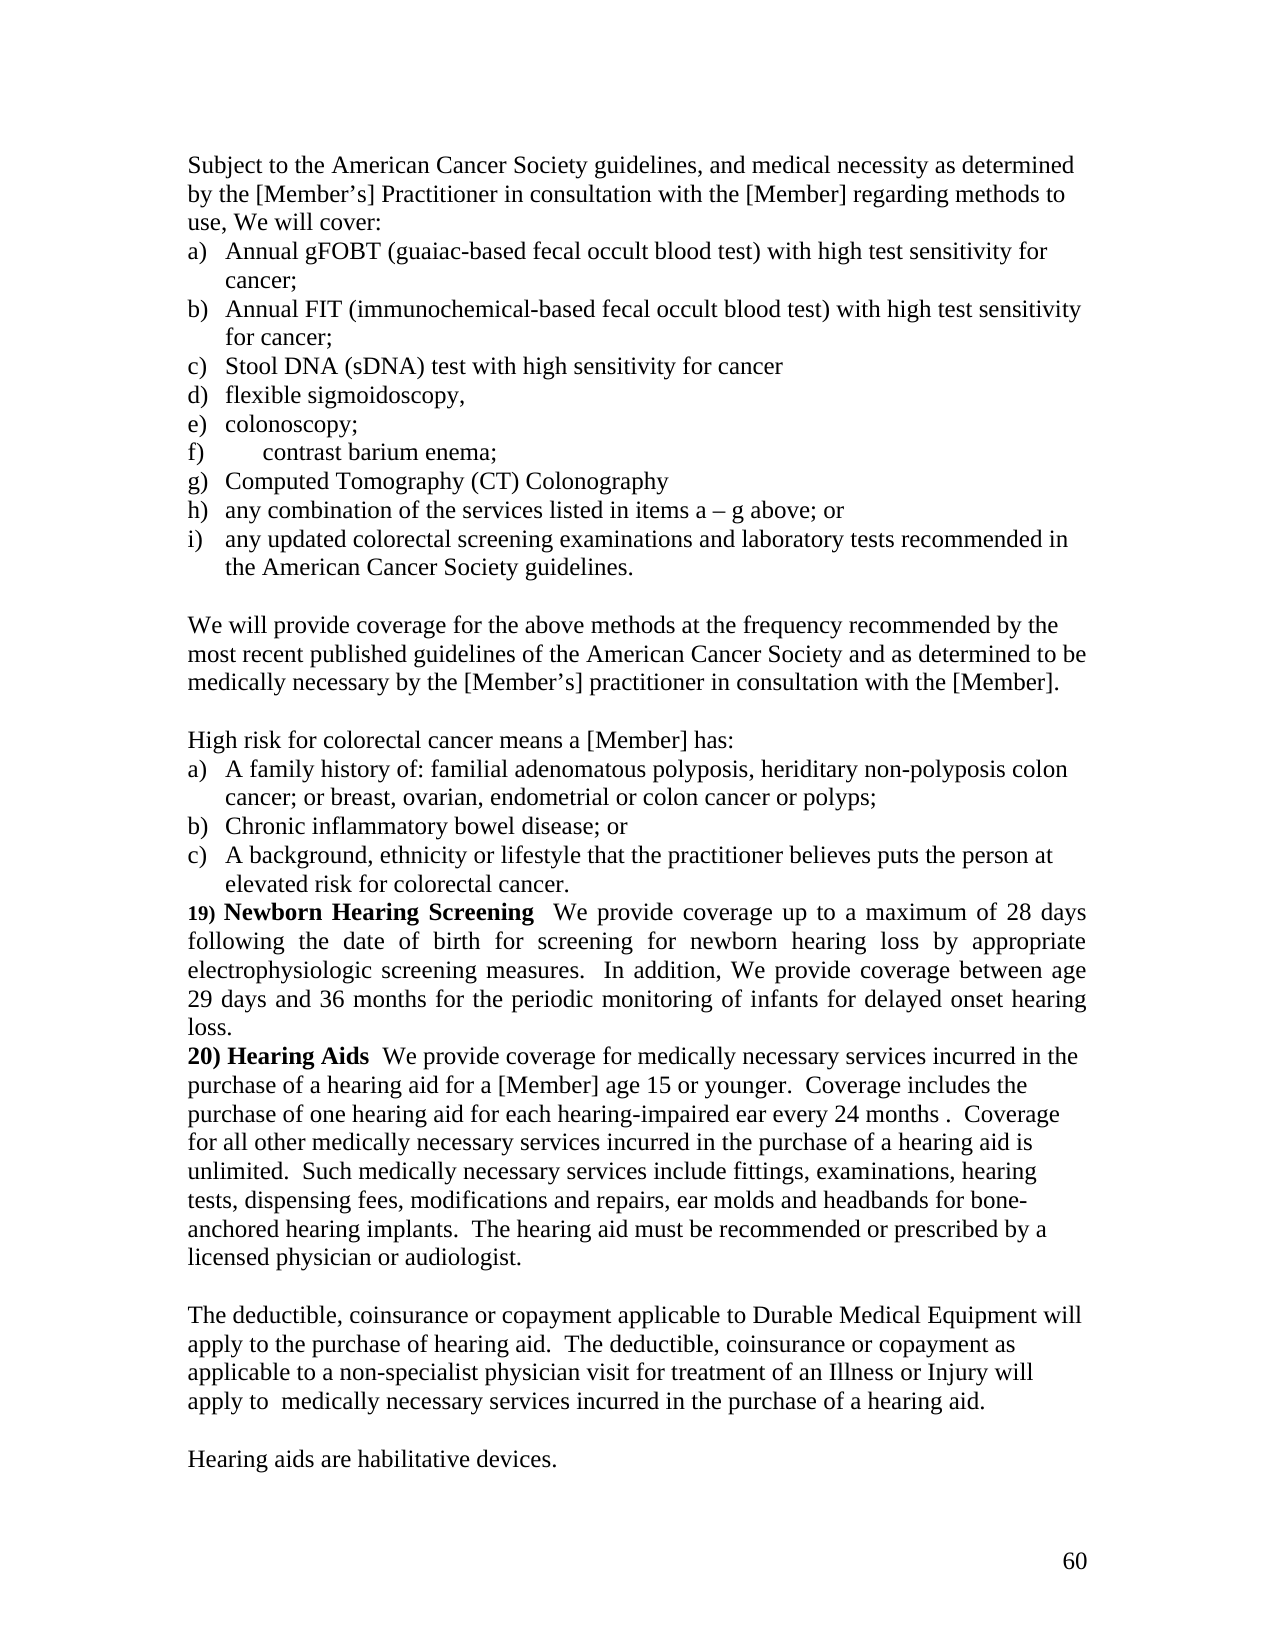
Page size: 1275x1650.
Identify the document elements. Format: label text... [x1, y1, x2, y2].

text High risk for colorectal cancer means a [Member] has: [187, 725, 1087, 754]
list contrast barium enema; [187, 437, 1087, 466]
list Annual gFOBT (guaiac-based fecal occult blood test) with high test sensitivity for cancer; [187, 236, 1087, 294]
text Subject to the American Cancer Society guidelines, and medical necessity as determined by the [Member’s] Practitioner in consultation with the [Member] regarding methods to use, We will cover: [187, 150, 1087, 236]
list Stool DNA (sDNA) test with high sensitivity for cancer [187, 351, 1087, 380]
text 20) Hearing Aids We provide coverage for medically necessary services incurred in the purchase of a hearing aid for a [Member] age 15 or younger. Coverage includes the purchase of one hearing aid for each hearing-impaired ear every 24 months . Coverage for all other medically necessary services incurred in the purchase of a hearing aid is unlimited. Such medically necessary services include fittings, examinations, hearing tests, dispensing fees, modifications and repairs, ear molds and headbands for bone-anchored hearing implants. The hearing aid must be recommended or prescribed by a licensed physician or audiologist. [187, 1041, 1087, 1271]
text 19) Newborn Hearing Screening We provide coverage up to a maximum of 28 days following the date of birth for screening for newborn hearing loss by appropriate electrophysiologic screening measures. In addition, We provide coverage between age 29 days and 36 months for the periodic monitoring of infants for delayed onset hearing loss. [187, 897, 1087, 1041]
list Chronic inflammatory bowel disease; or [187, 811, 1087, 840]
list colonoscopy; [187, 409, 1087, 437]
text The deductible, coinsurance or copayment applicable to Durable Medical Equipment will apply to the purchase of hearing aid. The deductible, coinsurance or copayment as applicable to a non-specialist physician visit for treatment of an Illness or Injury will apply to medically necessary services incurred in the purchase of a hearing aid. [187, 1300, 1087, 1415]
text We will provide coverage for the above methods at the frequency recommended by the most recent published guidelines of the American Cancer Society and as determined to be medically necessary by the [Member’s] practitioner in consultation with the [Member]. [187, 610, 1087, 696]
list any updated colorectal screening examinations and laboratory tests recommended in the American Cancer Society guidelines. [187, 524, 1087, 581]
list Computed Tomography (CT) Colonography [187, 466, 1087, 495]
list A background, ethnicity or lifestyle that the practitioner believes puts the person at elevated risk for colorectal cancer. [187, 840, 1087, 897]
list any combination of the services listed in items a – g above; or [187, 495, 1087, 524]
text Hearing aids are habilitative devices. [187, 1444, 1087, 1472]
list Annual FIT (immunochemical-based fecal occult blood test) with high test sensitivity for cancer; [187, 294, 1087, 351]
list A family history of: familial adenomatous polyposis, heriditary non-polyposis colon cancer; or breast, ovarian, endometrial or colon cancer or polyps; [187, 754, 1087, 811]
list flexible sigmoidoscopy, [187, 380, 1087, 409]
